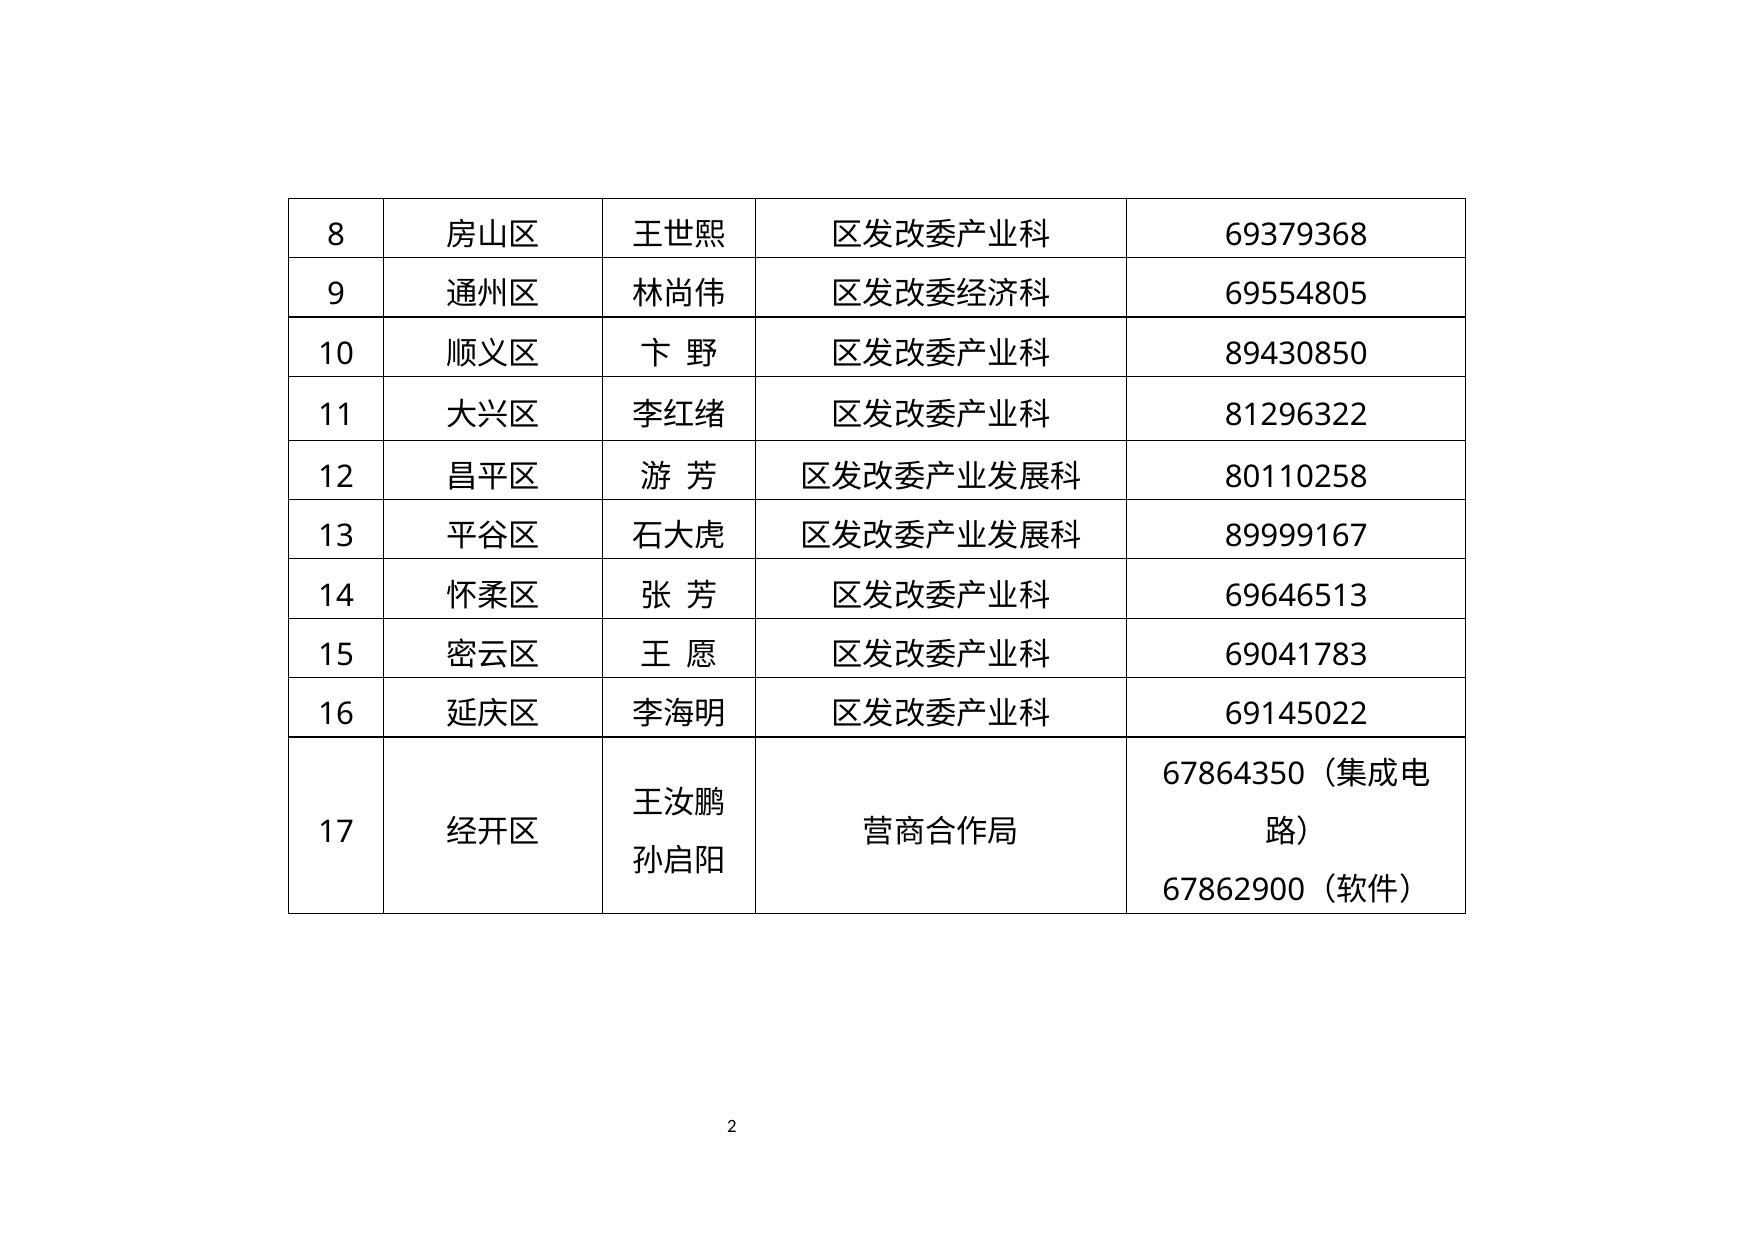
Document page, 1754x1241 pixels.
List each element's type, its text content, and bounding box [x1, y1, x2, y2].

table_cell 王汝鹏 孙启阳 [603, 738, 755, 912]
table_cell 大兴区 [384, 377, 602, 439]
table_cell 李海明 [603, 678, 755, 736]
table_cell 密云区 [384, 619, 602, 677]
table_cell 王世熙 [603, 199, 755, 257]
table_cell 69379368 [1127, 199, 1465, 257]
table_cell 营商合作局 [756, 738, 1126, 912]
table_cell 平谷区 [384, 500, 602, 558]
table_cell 13 [289, 500, 383, 558]
table_cell 区发改委经济科 [756, 258, 1126, 316]
table_cell 14 [289, 559, 383, 618]
table_cell 怀柔区 [384, 559, 602, 618]
table_cell 林尚伟 [603, 258, 755, 316]
table_cell 延庆区 [384, 678, 602, 736]
table_cell 卞 野 [603, 318, 755, 376]
table_cell 69646513 [1127, 559, 1465, 618]
table_cell 昌平区 [384, 441, 602, 499]
table_cell 12 [289, 441, 383, 499]
table_cell 通州区 [384, 258, 602, 316]
table_cell 区发改委产业发展科 [756, 441, 1126, 499]
table_cell 11 [289, 377, 383, 439]
table_cell 81296322 [1127, 377, 1465, 439]
table_cell 区发改委产业科 [756, 318, 1126, 376]
table_cell 17 [289, 738, 383, 912]
table_cell 张 芳 [603, 559, 755, 618]
table_cell 区发改委产业科 [756, 678, 1126, 736]
table_cell 王 愿 [603, 619, 755, 677]
table_cell 区发改委产业科 [756, 377, 1126, 439]
table_cell 89999167 [1127, 500, 1465, 558]
table_cell 区发改委产业科 [756, 619, 1126, 677]
table_cell 9 [289, 258, 383, 316]
table_cell 67864350（集成电路） 67862900（软件） [1127, 738, 1465, 912]
table_cell 游 芳 [603, 441, 755, 499]
table_cell 69554805 [1127, 258, 1465, 316]
table_cell 69145022 [1127, 678, 1465, 736]
table_cell 15 [289, 619, 383, 677]
table_cell 16 [289, 678, 383, 736]
table_cell 8 [289, 199, 383, 257]
table_cell 69041783 [1127, 619, 1465, 677]
table_cell 经开区 [384, 738, 602, 912]
table_cell 区发改委产业科 [756, 199, 1126, 257]
table_cell 10 [289, 318, 383, 376]
table_cell 房山区 [384, 199, 602, 257]
table_cell 石大虎 [603, 500, 755, 558]
table_cell 80110258 [1127, 441, 1465, 499]
table_cell 区发改委产业发展科 [756, 500, 1126, 558]
table_cell 顺义区 [384, 318, 602, 376]
table_cell 区发改委产业科 [756, 559, 1126, 618]
table_cell 李红绪 [603, 377, 755, 439]
table_cell 89430850 [1127, 318, 1465, 376]
